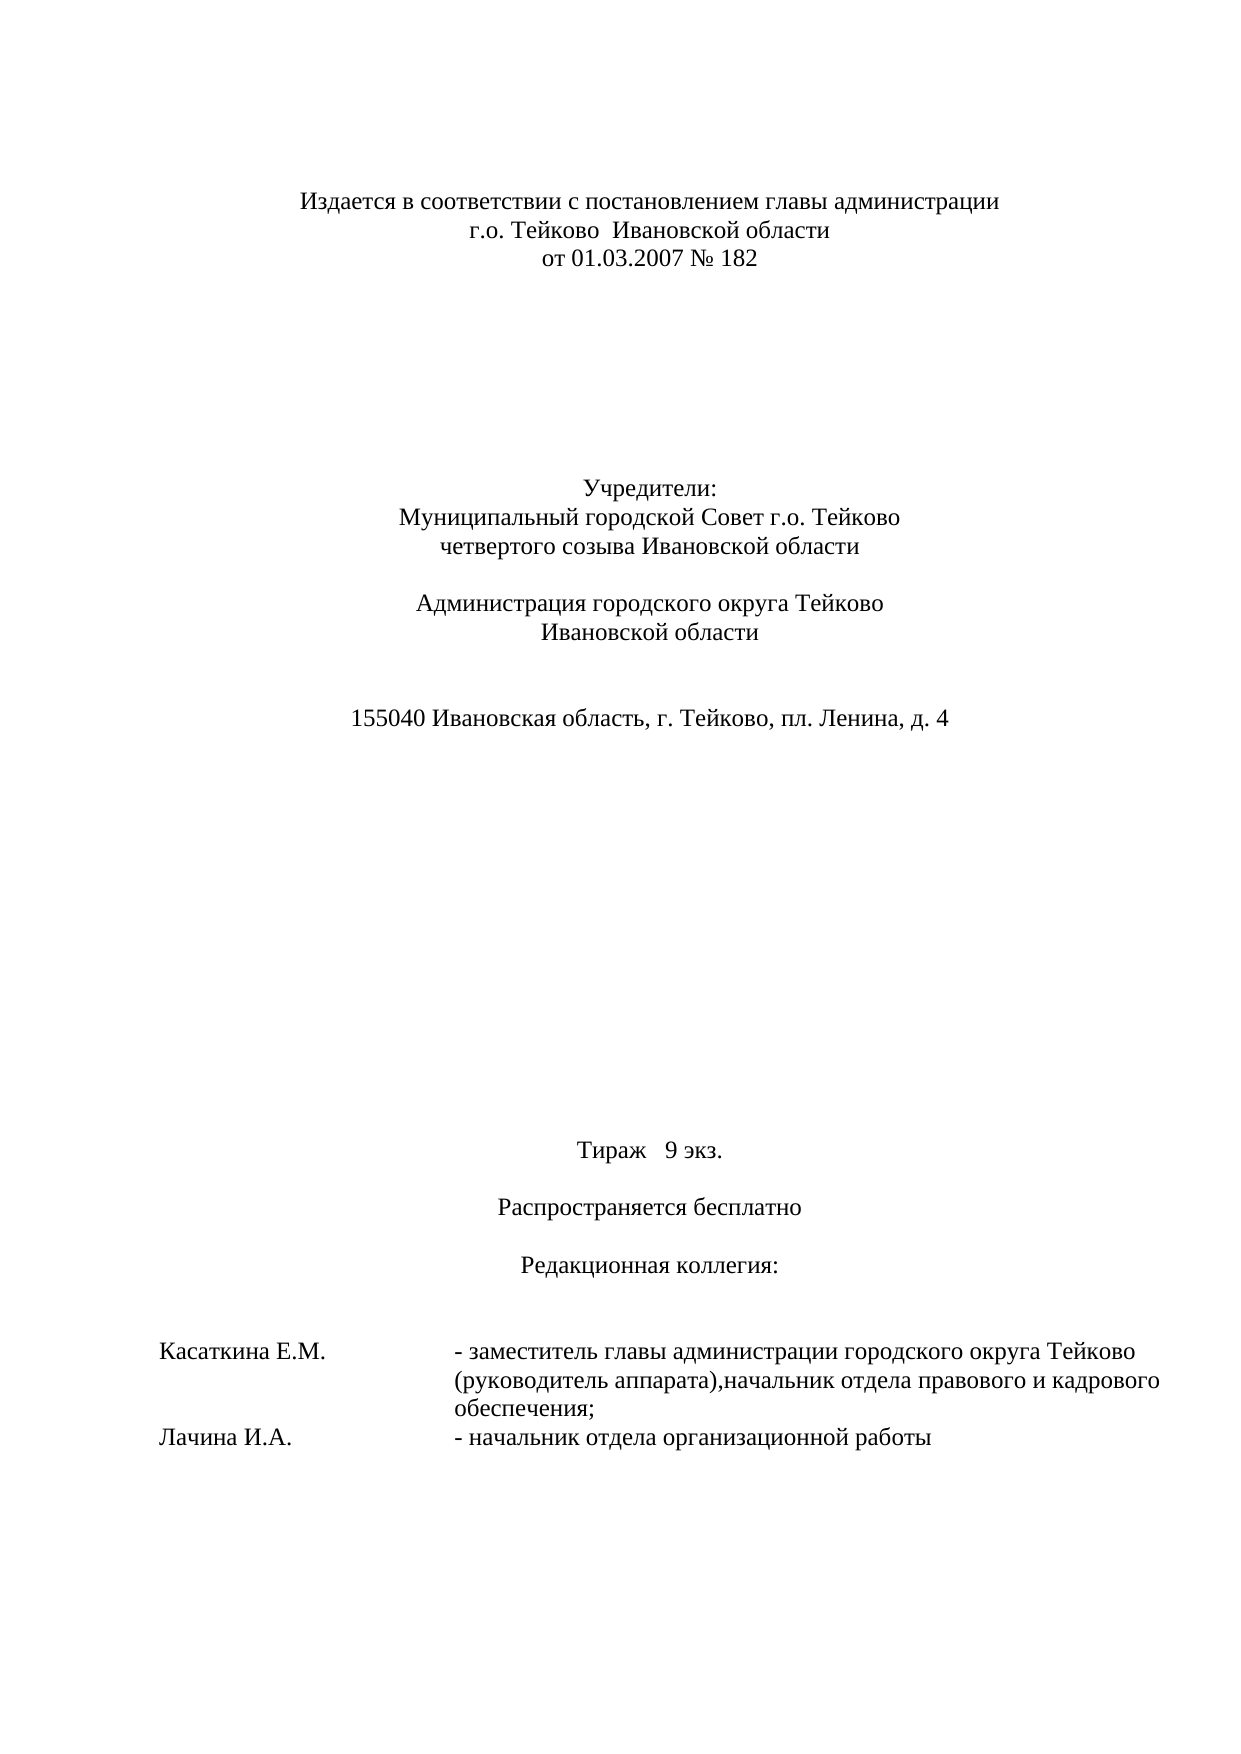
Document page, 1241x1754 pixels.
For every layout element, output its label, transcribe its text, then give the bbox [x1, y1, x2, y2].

text Администрация городского округа Тейково [118, 588, 1181, 617]
text г.о. Тейково Ивановской области [118, 215, 1181, 243]
text четвертого созыва Ивановской области [118, 531, 1181, 560]
text 155040 Ивановская область, г. Тейково, пл. Ленина, д. 4 [118, 703, 1181, 732]
text Издается в соответствии с постановлением главы администрации [118, 186, 1181, 215]
text Учредители: [118, 473, 1181, 502]
table_header - заместитель главы администрации городского округа Тейково (руководитель аппарата),начальник отдела правового и кадрового обеспечения; [443, 1336, 1181, 1422]
table_cell Лачина И.А. [148, 1422, 443, 1451]
table_cell - начальник отдела организационной работы [443, 1422, 1181, 1451]
text Муниципальный городской Совет г.о. Тейково [118, 502, 1181, 531]
text Ивановской области [118, 617, 1181, 646]
text Тираж 9 экз. [118, 1135, 1181, 1163]
text Редакционная коллегия: [118, 1250, 1181, 1278]
table_header Касаткина Е.М. [148, 1336, 443, 1422]
text Распространяется бесплатно [118, 1192, 1181, 1221]
text от 01.03.2007 № 182 [118, 243, 1181, 272]
